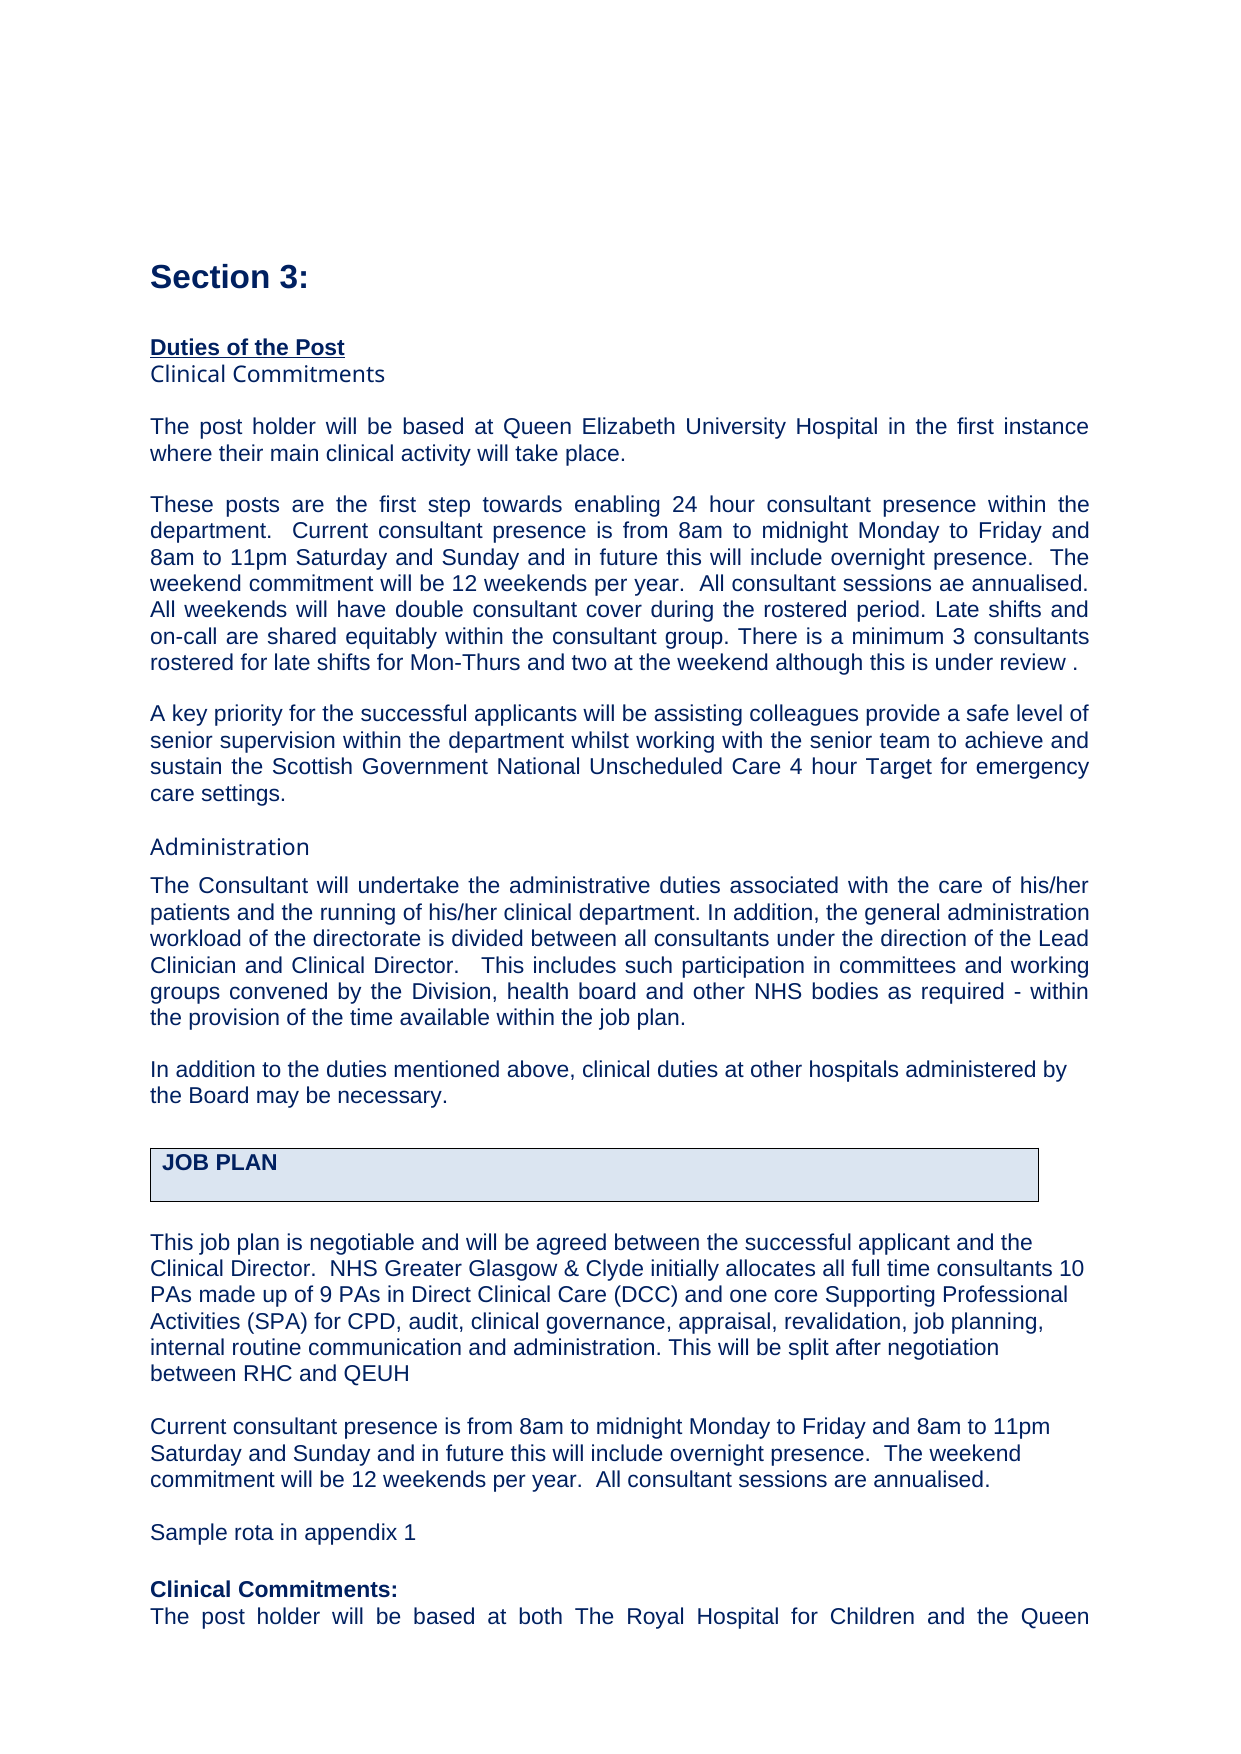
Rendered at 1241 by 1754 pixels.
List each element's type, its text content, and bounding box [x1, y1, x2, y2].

text The post holder will be based at Queen Elizabeth University Hospital in the first instance where their main clinical activity will take place. [150, 413, 1090, 466]
subtitle Administration [150, 831, 1090, 862]
text Section 3: [150, 257, 1090, 296]
text Current consultant presence is from 8am to midnight Monday to Friday and 8am to 11pm Saturday and Sunday and in future this will include overnight presence. The weekend commitment will be 12 weekends per year. All consultant sessions are annualised. [150, 1413, 1090, 1492]
text Duties of the Post [150, 334, 1090, 361]
text A key priority for the successful applicants will be assisting colleagues provide a safe level of senior supervision within the department whilst working with the senior team to achieve and sustain the Scottish Government National Unscheduled Care 4 hour Target for emergency care settings. [150, 700, 1090, 806]
text Sample rota in appendix 1 [150, 1518, 1090, 1545]
text These posts are the first step towards enabling 24 hour consultant presence within the department. Current consultant presence is from 8am to midnight Monday to Friday and 8am to 11pm Saturday and Sunday and in future this will include overnight presence. The weekend commitment will be 12 weekends per year. All consultant sessions ae annualised. All weekends will have double consultant cover during the rostered period. Late shifts and on-call are shared equitably within the consultant group. There is a minimum 3 consultants rostered for late shifts for Mon-Thurs and two at the weekend although this is under review . [150, 491, 1090, 675]
table_header JOB PLAN [151, 1149, 1038, 1201]
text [150, 1602, 1090, 1629]
text In addition to the duties mentioned above, clinical duties at other hospitals administered by the Board may be necessary. [150, 1056, 1090, 1137]
text Clinical Commitments: [150, 1576, 1090, 1602]
text This job plan is negotiable and will be agreed between the successful applicant and the Clinical Director. NHS Greater Glasgow & Clyde initially allocates all full time consultants 10 PAs made up of 9 PAs in Direct Clinical Care (DCC) and one core Supporting Professional Activities (SPA) for CPD, audit, clinical governance, appraisal, revalidation, job planning, internal routine communication and administration. This will be split after negotiation between RHC and QEUH [150, 1229, 1090, 1387]
text The Consultant will undertake the administrative duties associated with the care of his/her patients and the running of his/her clinical department. In addition, the general administration workload of the directorate is divided between all consultants under the direction of the Lead Clinician and Clinical Director. This includes such participation in committees and working groups convened by the Division, health board and other NHS bodies as required - within the provision of the time available within the job plan. [150, 872, 1090, 1031]
text Clinical Commitments [150, 361, 1090, 388]
